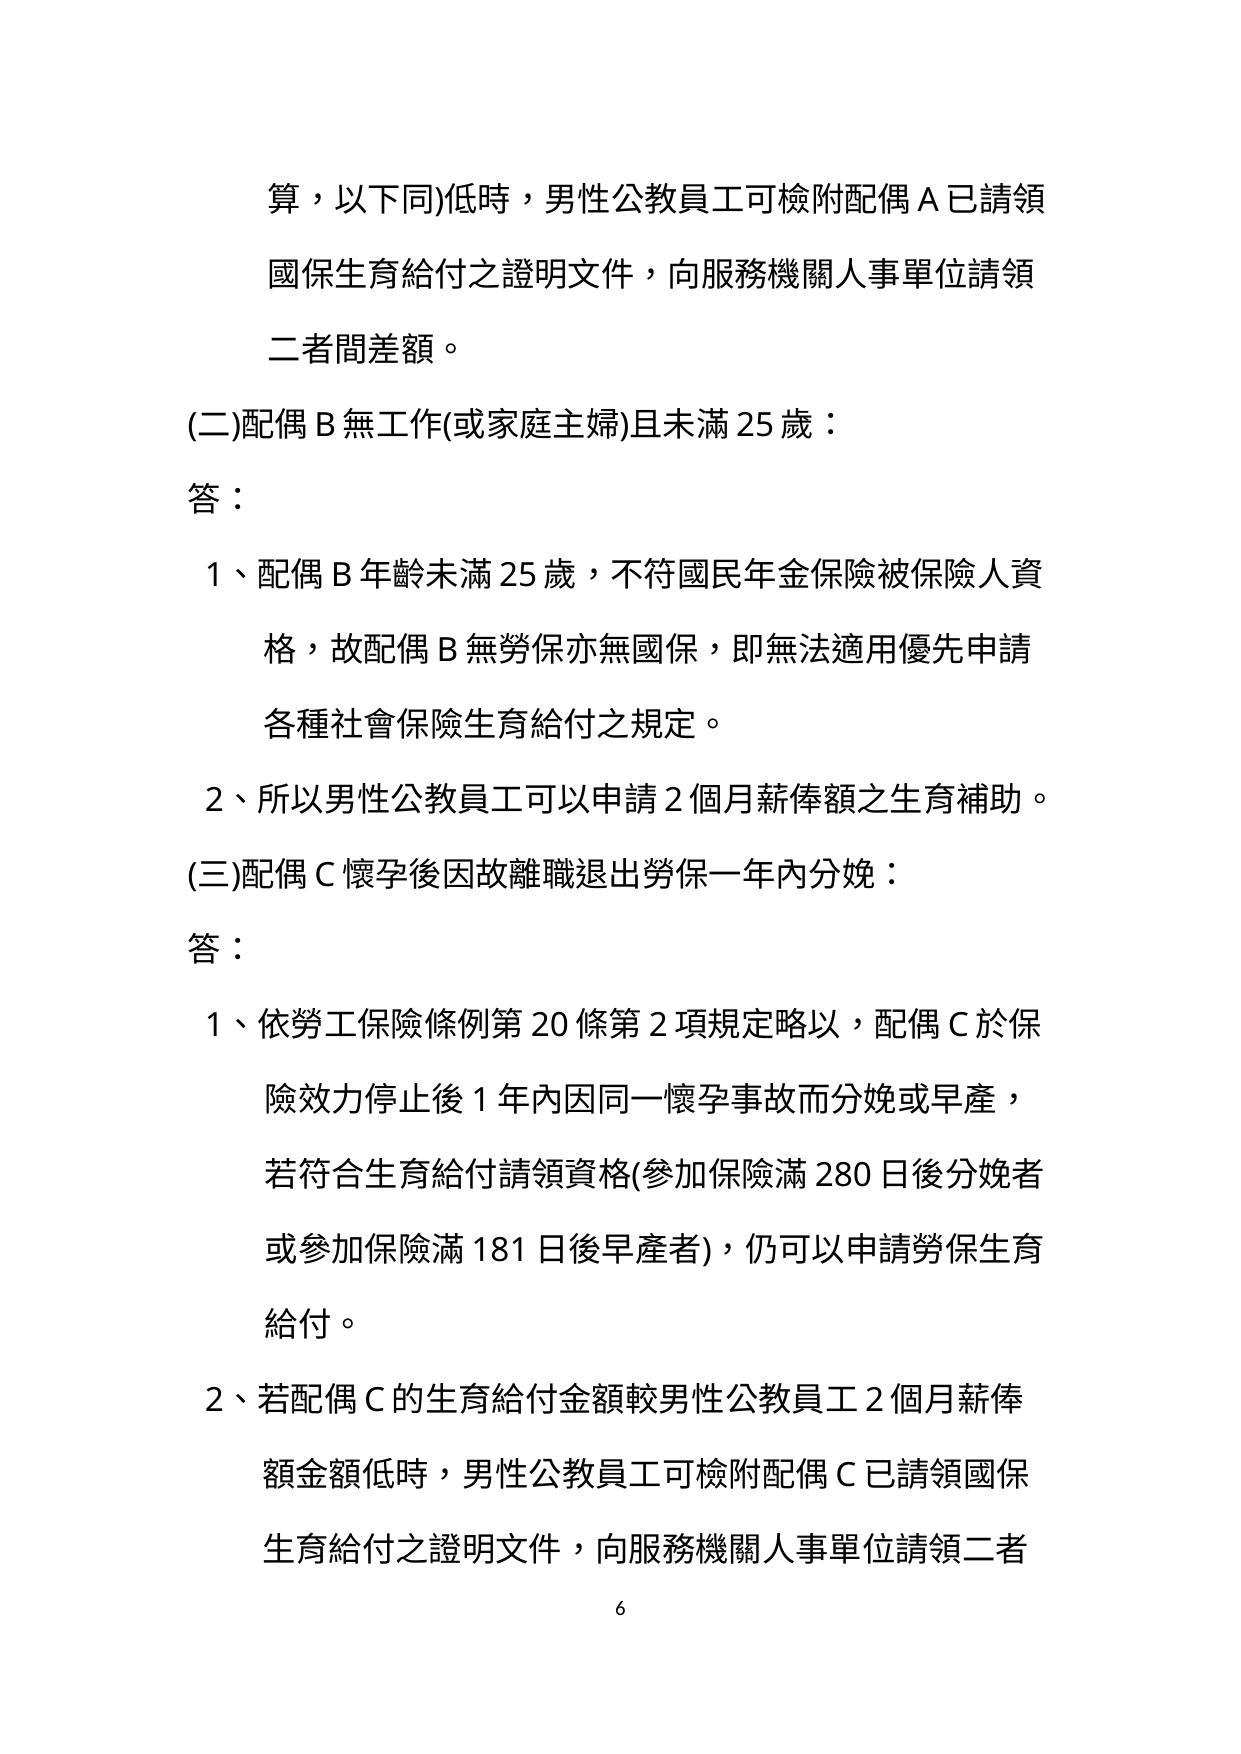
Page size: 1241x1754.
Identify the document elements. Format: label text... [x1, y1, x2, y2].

text 1、依勞工保險條例第20條第2項規定略以，配偶C於保險效力停止後1年內因同一懷孕事故而分娩或早產，若符合生育給付請領資格(參加保險滿280日後分娩者或參加保險滿181日後早產者)，仍可以申請勞保生育給付。 [187, 985, 1053, 1360]
text 1、配偶B年齡未滿25歲，不符國民年金保險被保險人資格，故配偶B無勞保亦無國保，即無法適用優先申請各種社會保險生育給付之規定。 [187, 535, 1053, 760]
text (二)配偶B無工作(或家庭主婦)且未滿25歲： [187, 385, 1053, 460]
text 2、所以男性公教員工可以申請2個月薪俸額之生育補助。 [187, 760, 1053, 835]
text 答： [187, 460, 1053, 535]
text 答： [187, 910, 1053, 985]
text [187, 1360, 1053, 1585]
text (三)配偶C懷孕後因故離職退出勞保一年內分娩： [187, 835, 1053, 910]
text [187, 160, 1053, 385]
